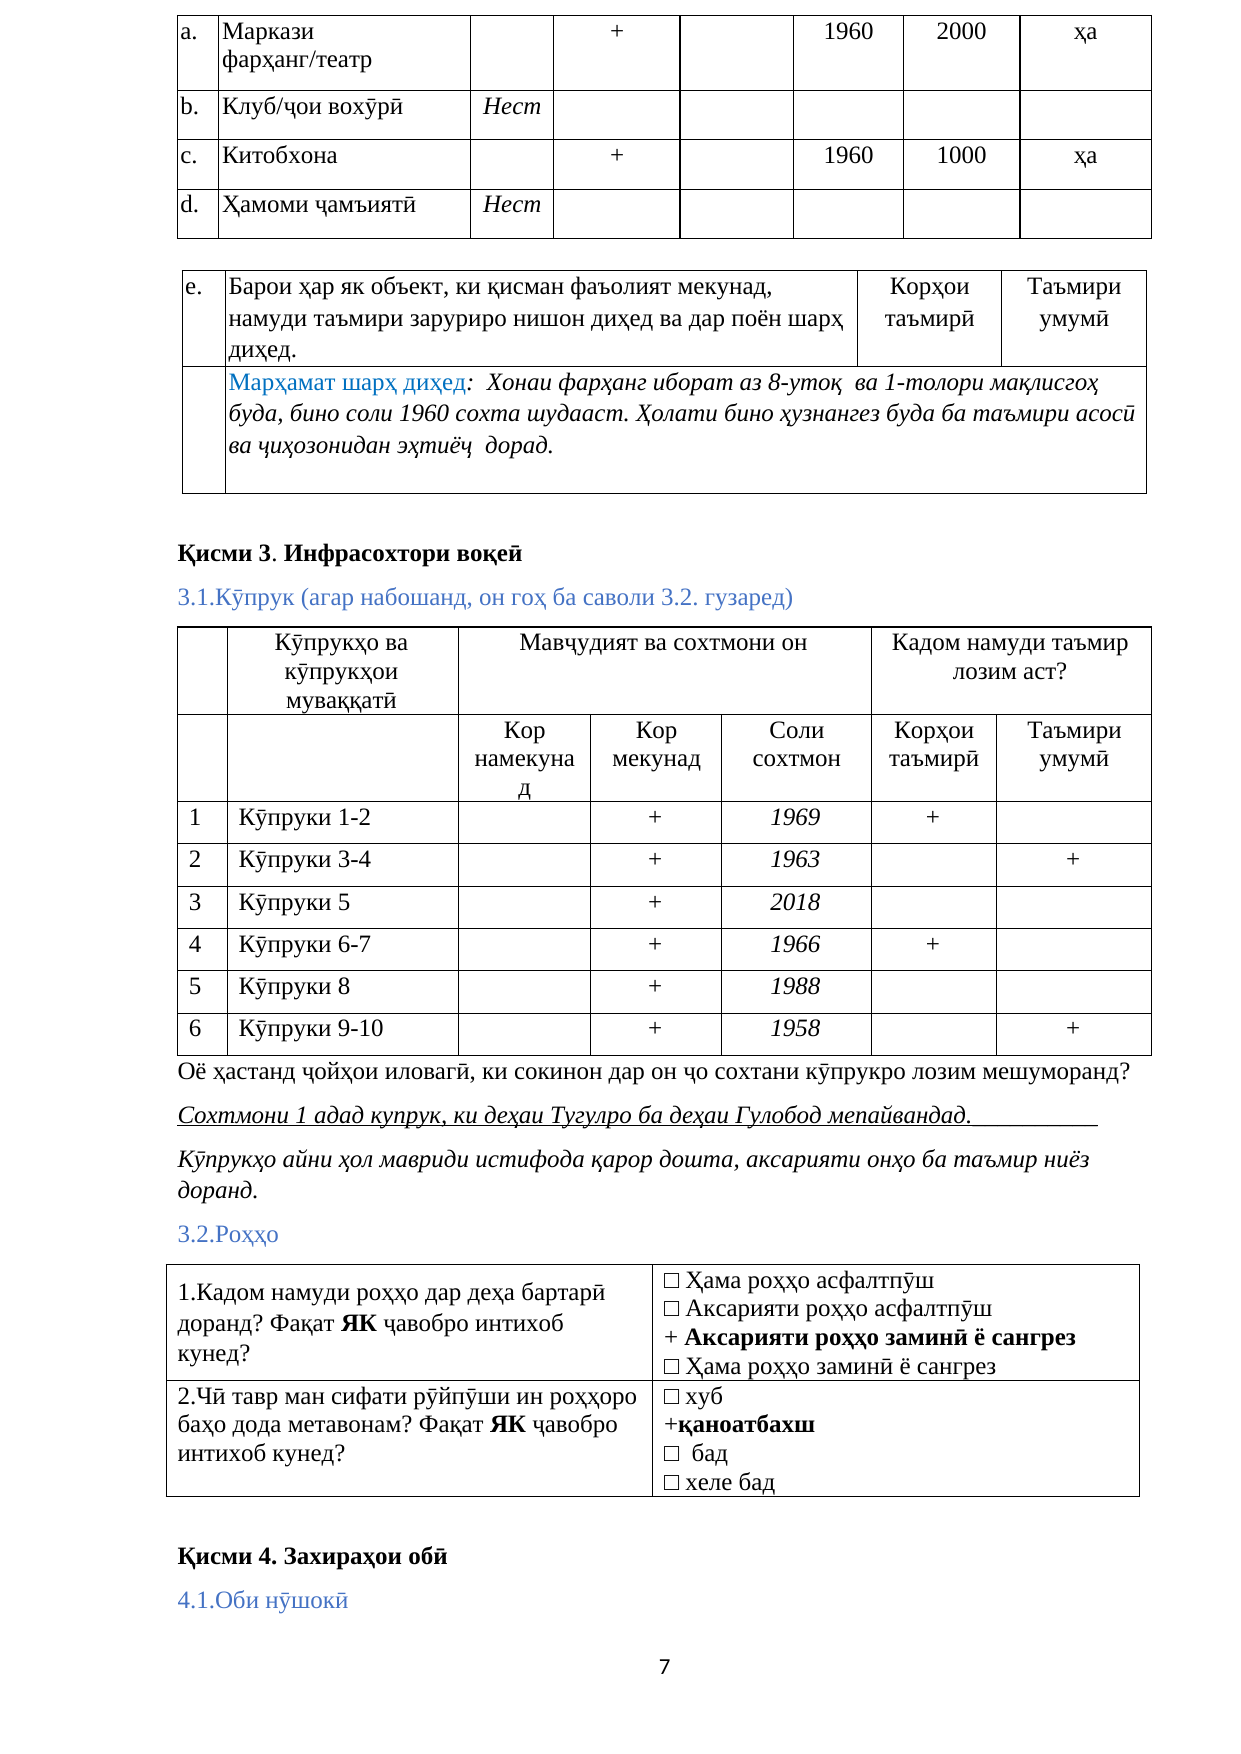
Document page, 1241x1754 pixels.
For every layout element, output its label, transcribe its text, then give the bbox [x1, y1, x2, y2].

table_cell 1966 [722, 929, 871, 970]
table_cell + [997, 844, 1151, 886]
table_cell 5 [178, 971, 227, 1012]
table_header Кадом намуди таъмир лозим аст? [872, 628, 1151, 714]
table_cell [471, 16, 553, 90]
table_cell [681, 190, 793, 238]
table_cell 4 [178, 929, 227, 970]
table_cell 1 [178, 802, 227, 843]
text Оё ҳастанд ҷойҳои иловагӣ, ки сокинон дар он ҷо сохтани кӯпрукро лозим мешуморанд? [177, 1056, 1149, 1084]
table_cell [794, 91, 903, 139]
table_header Барои ҳар як объект, ки қисман фаъолият мекунад, намуди таъмири заруриро нишон диҳед ва дар поён шарҳ диҳед. [226, 271, 857, 366]
table_header Мавҷудият ва сохтмони он [459, 628, 871, 714]
table_cell Корҳои таъмирӣ [872, 715, 996, 801]
table_cell ҳа [1021, 16, 1151, 90]
text Сохтмони 1 адад купрук, ки деҳаи Тугулро ба деҳаи Гулобод мепайвандад.__________ [177, 1100, 1149, 1129]
table_cell + [997, 1014, 1151, 1055]
table_cell 6 [178, 1014, 227, 1055]
table_header Таъмири умумӣ [1002, 271, 1146, 366]
table_cell + [554, 16, 679, 90]
table_cell [459, 887, 590, 928]
table_cell [872, 887, 996, 928]
table_cell с. [178, 140, 218, 188]
table_cell [997, 929, 1151, 970]
table_cell [1021, 190, 1151, 238]
table_cell Кӯпруки 8 [228, 971, 458, 1012]
table_cell + [872, 929, 996, 970]
table_cell [459, 971, 590, 1012]
table_cell [554, 190, 679, 238]
table_cell [872, 1014, 996, 1055]
table_cell Марҳамат шарҳ диҳед: Хонаи фарҳанг иборат аз 8-утоқ ва 1-толори мақлисгоҳ буда, бино соли 1960 сохта шудааст. Ҳолати бино ҳузнангез буда ба таъмири асосӣ ва ҷиҳозонидан эҳтиёҷ дорад. [226, 367, 1146, 493]
table_cell Кӯпруки 6-7 [228, 929, 458, 970]
table_cell □ хуб +қаноатбахш □ бад □ хеле бад [653, 1381, 1139, 1496]
table_cell Кӯпруки 3-4 [228, 844, 458, 886]
table_header □ Ҳама роҳҳо асфалтпӯш □ Аксарияти роҳҳо асфалтпӯш + Аксарияти роҳҳо заминӣ ё сангрез □ Ҳама роҳҳо заминӣ ё сангрез [653, 1265, 1139, 1380]
table_header Кӯпрукҳо ва кӯпрукҳои муваққатӣ [228, 628, 458, 714]
table_cell [997, 802, 1151, 843]
table_cell [997, 971, 1151, 1012]
table_header Корҳои таъмирӣ [858, 271, 1001, 366]
text Қисми 4. Захираҳои обӣ [177, 1541, 1152, 1569]
table_cell 2 [178, 844, 227, 886]
text Кӯпрукҳо айни ҳол мавриди истифода қарор дошта, аксарияти онҳо ба таъмир ниёз доранд. [177, 1144, 1149, 1204]
table_cell Кор намекунад [459, 715, 590, 801]
table_cell + [591, 1014, 721, 1055]
table_cell Ҳамоми ҷамъиятӣ [219, 190, 470, 238]
table_cell + [591, 929, 721, 970]
table_cell Китобхона [219, 140, 470, 188]
table_header e. [183, 271, 225, 366]
table_cell [904, 91, 1019, 139]
table_cell Кор мекунад [591, 715, 721, 801]
table_cell 1969 [722, 802, 871, 843]
table_cell [178, 715, 227, 801]
table_cell Таъмири умумӣ [997, 715, 1151, 801]
table_cell 1963 [722, 844, 871, 886]
table_cell d. [178, 190, 218, 238]
table_cell [904, 190, 1019, 238]
table_cell [459, 802, 590, 843]
table_cell [459, 1014, 590, 1055]
table_cell [183, 367, 225, 493]
table_cell 2000 [904, 16, 1019, 90]
table_cell Соли сохтмон [722, 715, 871, 801]
table_cell 1000 [904, 140, 1019, 188]
text Қисми 3. Инфрасохтори воқеӣ [177, 538, 1149, 567]
table_cell b. [178, 91, 218, 139]
table_cell + [872, 802, 996, 843]
table_cell [681, 91, 793, 139]
table_header [178, 628, 227, 714]
table_cell 2.Чӣ тавр ман сифати рӯйпӯши ин роҳҳоро баҳо дода метавонам? Фақат ЯК ҷавобро интихоб кунед? [167, 1381, 652, 1496]
table_cell [554, 91, 679, 139]
text 3.2.Роҳҳо [177, 1219, 1152, 1248]
table_cell + [591, 802, 721, 843]
table_cell Нест [471, 190, 553, 238]
table_cell [794, 190, 903, 238]
table_cell [228, 715, 458, 801]
table_cell 1960 [794, 140, 903, 188]
table_cell Кӯпруки 1-2 [228, 802, 458, 843]
table_cell + [591, 971, 721, 1012]
table_cell Клуб/ҷои вохӯрӣ [219, 91, 470, 139]
table_cell [872, 844, 996, 886]
text 4.1.Оби нӯшокӣ [177, 1585, 1152, 1614]
table_cell 1988 [722, 971, 871, 1012]
table_cell + [591, 887, 721, 928]
table_cell [471, 140, 553, 188]
table_cell [681, 16, 793, 90]
table_cell 3 [178, 887, 227, 928]
table_cell [459, 929, 590, 970]
table_cell [997, 887, 1151, 928]
table_cell ҳа [1021, 140, 1151, 188]
table_cell [872, 971, 996, 1012]
table_cell [1021, 91, 1151, 139]
table_cell 1960 [794, 16, 903, 90]
table_cell + [591, 844, 721, 886]
table_cell [681, 140, 793, 188]
text 3.1.Кӯпрук (агар набошанд, он гоҳ ба саволи 3.2. гузаред) [177, 582, 1149, 611]
table_header 1.Кадом намуди роҳҳо дар деҳа бартарӣ доранд? Фақат ЯК ҷавобро интихоб кунед? [167, 1265, 652, 1380]
table_cell a. [178, 16, 218, 90]
table_cell Кӯпруки 5 [228, 887, 458, 928]
table_cell Нест [471, 91, 553, 139]
table_cell 2018 [722, 887, 871, 928]
table_cell Маркази фарҳанг/театр [219, 16, 470, 90]
table_cell Кӯпруки 9-10 [228, 1014, 458, 1055]
table_cell 1958 [722, 1014, 871, 1055]
table_cell [459, 844, 590, 886]
table_cell + [554, 140, 679, 188]
